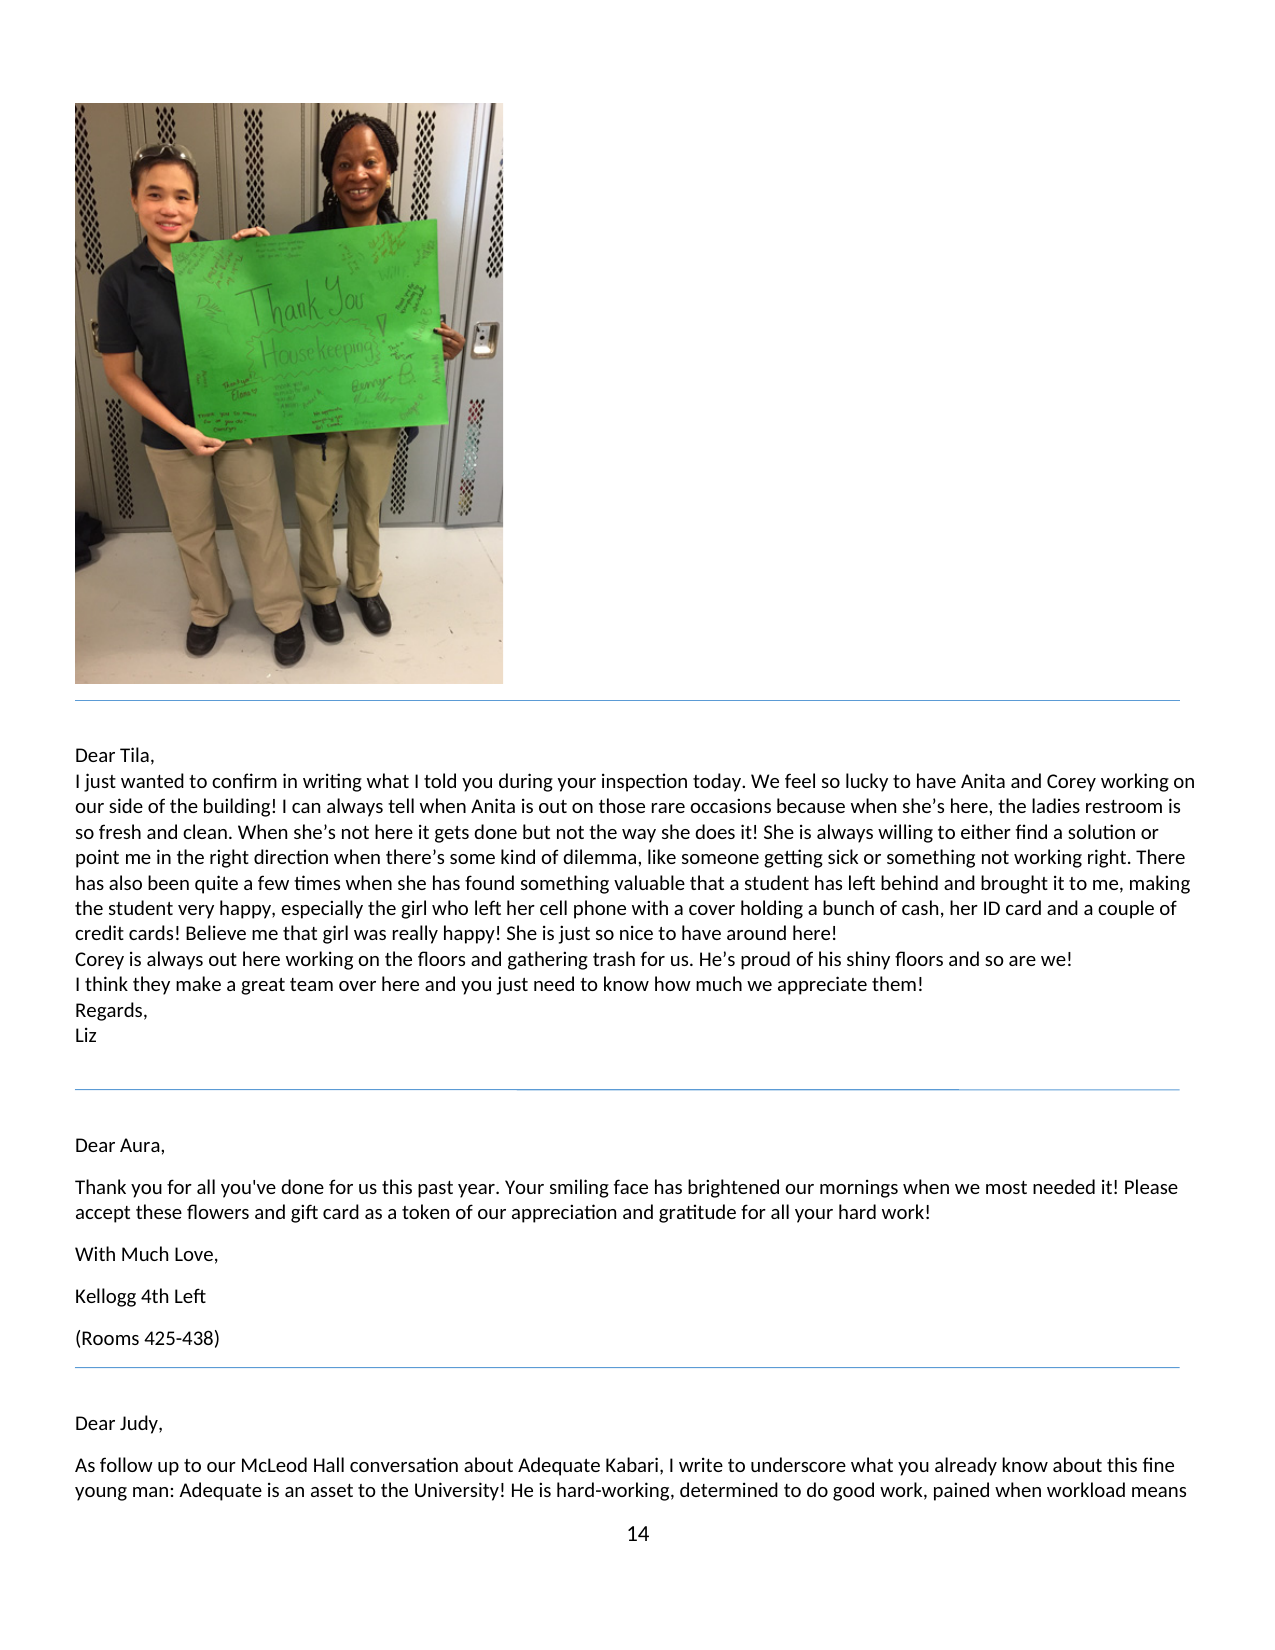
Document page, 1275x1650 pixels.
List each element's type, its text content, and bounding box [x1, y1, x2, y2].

text Kellogg 4th Left [75, 1283, 1200, 1309]
text Dear Judy, [75, 1410, 1200, 1435]
text (Rooms 425-438) [75, 1326, 1200, 1351]
text Regards, Liz [75, 997, 1200, 1048]
text Dear Tila, I just wanted to confirm in writing what I told you during your inspection today. We feel so lucky to have Anita and Corey working on our side of the building! I can always tell when Anita is out on those rare occasions because when she’s here, the ladies restroom is so fresh and clean. When she’s not here it gets done but not the way she does it! She is always willing to either find a solution or point me in the right direction when there’s some kind of dilemma, like someone getting sick or something not working right. There has also been quite a few times when she has found something valuable that a student has left behind and brought it to me, making the student very happy, especially the girl who left her cell phone with a cover holding a bunch of cash, her ID card and a couple of credit cards! Believe me that girl was really happy! She is just so nice to have around here! Corey is always out here working on the floors and gathering trash for us. He’s proud of his shiny floors and so are we! I think they make a great team over here and you just need to know how much we appreciate them! [75, 743, 1200, 997]
text Thank you for all you've done for us this past year. Your smiling face has brightened our mornings when we most needed it! Please accept these flowers and gift card as a token of our appreciation and gratitude for all your hard work! [75, 1174, 1200, 1225]
text With Much Love, [75, 1241, 1200, 1267]
picture [75, 103, 504, 684]
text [75, 1452, 1200, 1503]
text Dear Aura, [75, 1132, 1200, 1157]
